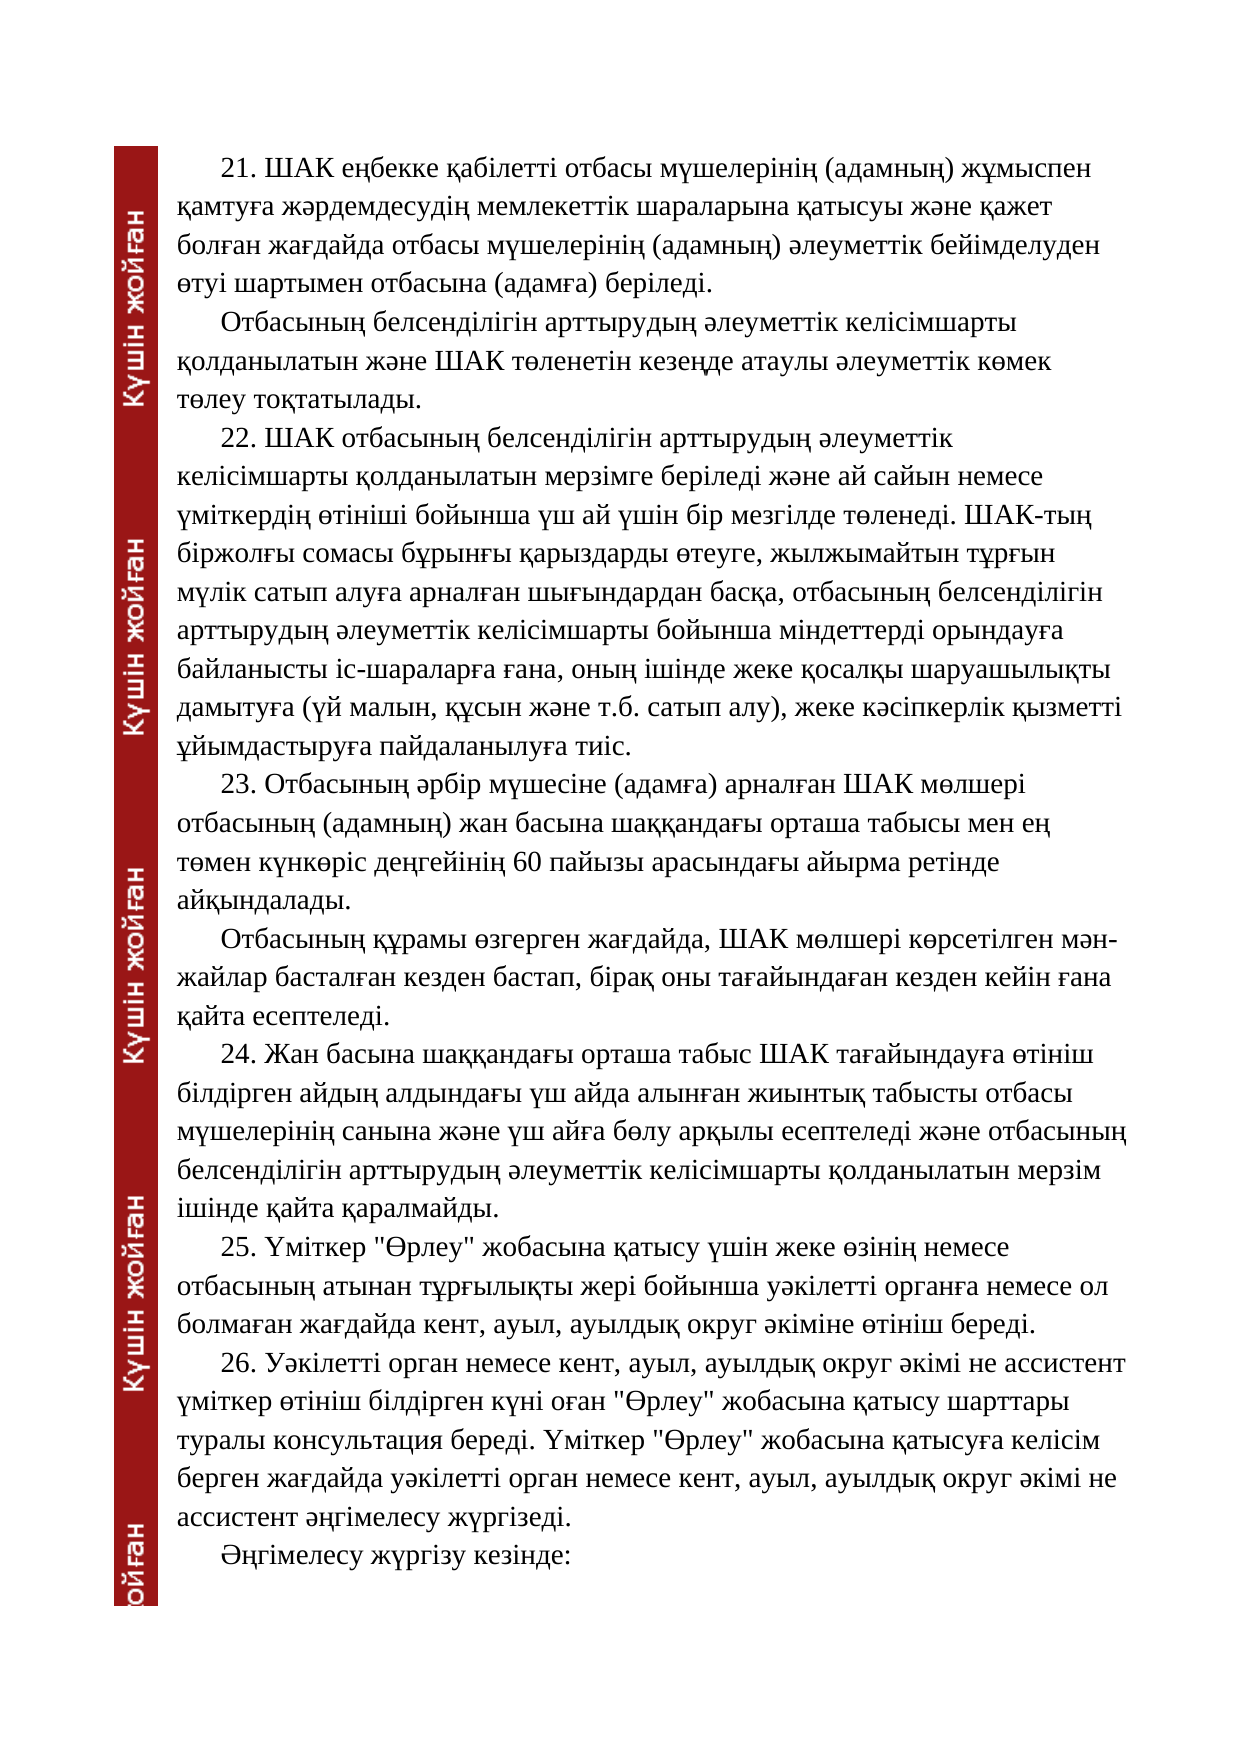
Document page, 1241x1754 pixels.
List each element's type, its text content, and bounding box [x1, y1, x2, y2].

picture [114, 146, 158, 150]
picture [114, 1571, 158, 1606]
